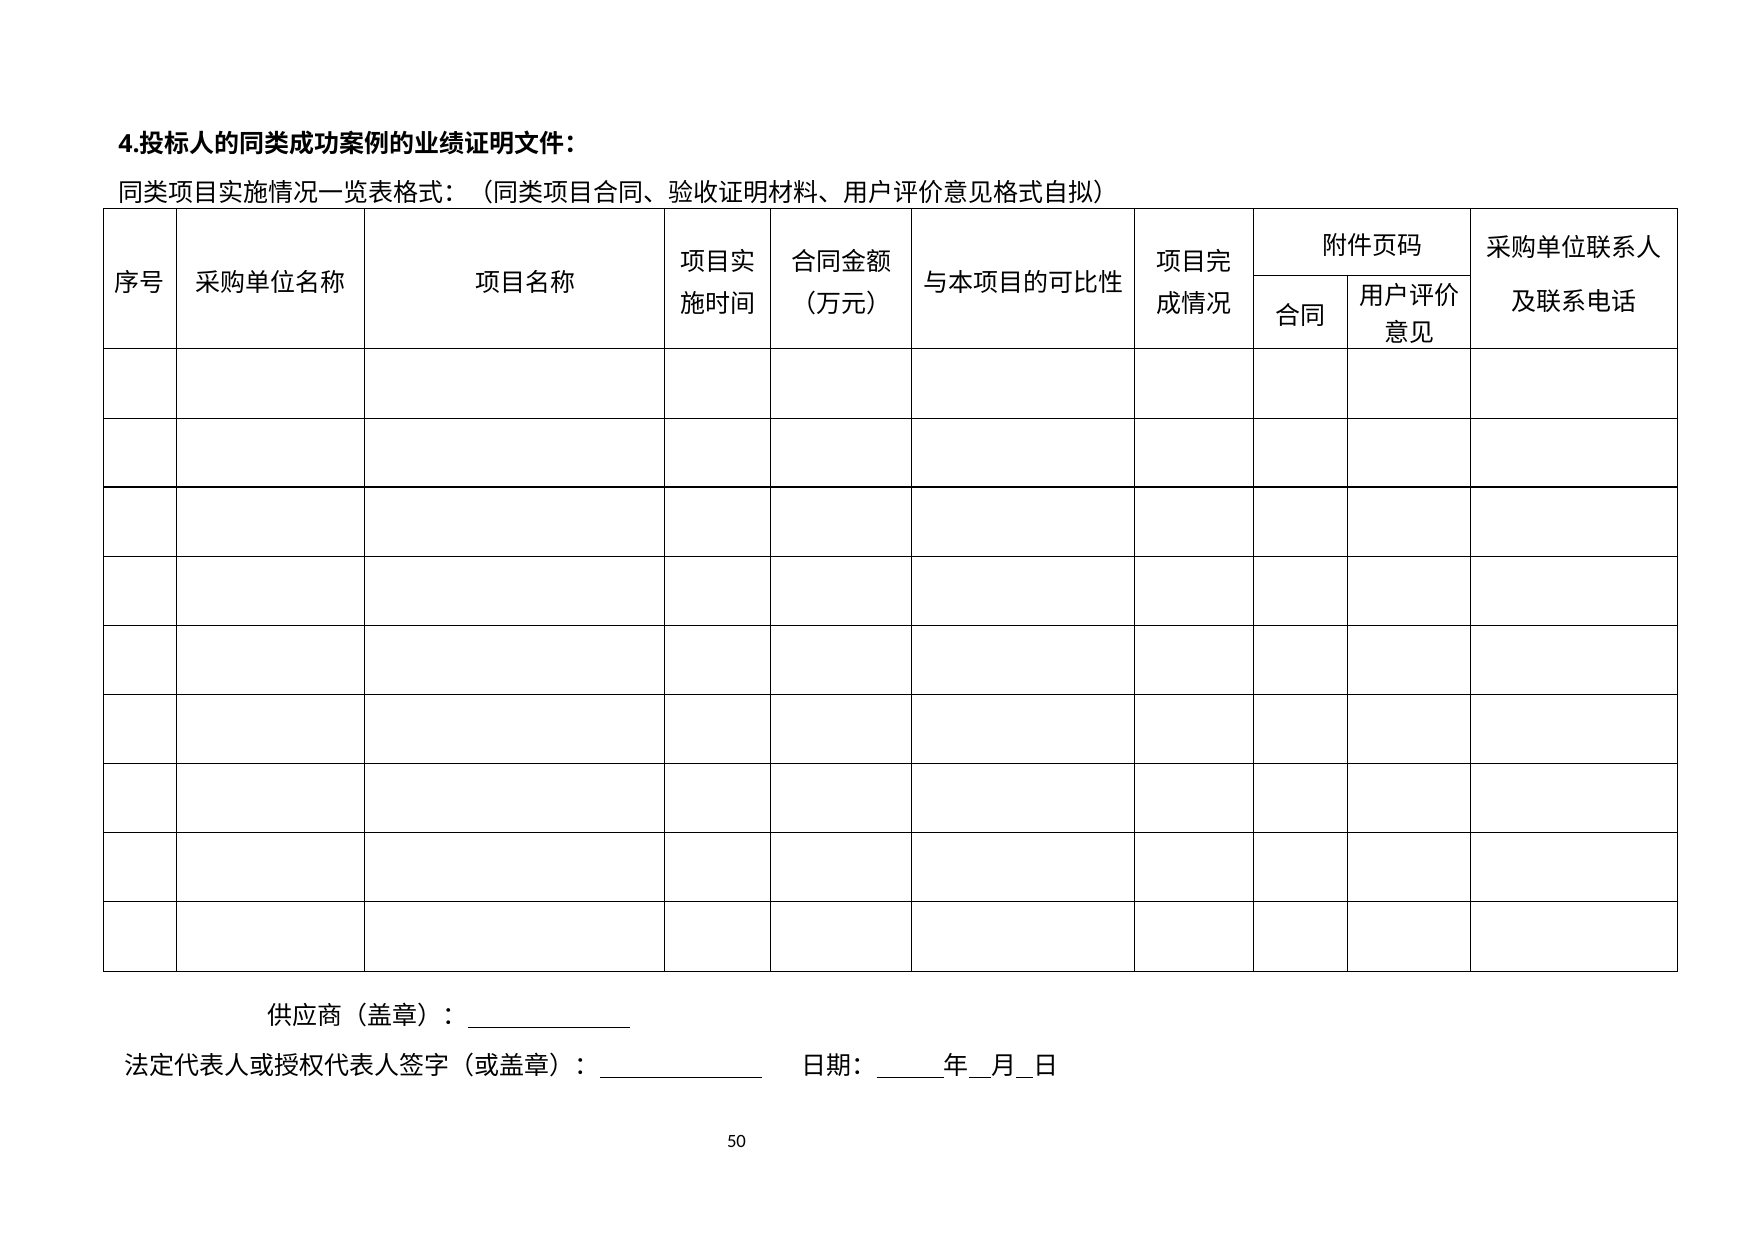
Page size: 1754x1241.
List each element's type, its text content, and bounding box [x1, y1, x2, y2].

text 4.投标人的同类成功案例的业绩证明文件： [118, 123, 1636, 159]
table_cell [1135, 833, 1253, 901]
table_cell [104, 902, 176, 971]
table_cell [1254, 419, 1347, 486]
table_cell [104, 695, 176, 763]
table_header 采购单位联系人及联系电话 [1471, 209, 1677, 348]
table_cell [1471, 419, 1677, 486]
table_cell [912, 833, 1134, 901]
text 供应商（盖章）： [118, 984, 1586, 1034]
table_cell [912, 695, 1134, 763]
table_cell [1135, 902, 1253, 971]
table_cell [912, 419, 1134, 486]
table_cell [177, 419, 364, 486]
table_cell [665, 488, 770, 556]
text 法定代表人或授权代表人签字（或盖章）： 日期： 年 月 日 [118, 1034, 1636, 1084]
table_cell [365, 349, 664, 417]
table_cell [104, 488, 176, 556]
table_cell [104, 557, 176, 624]
table_cell [665, 764, 770, 832]
table_cell [1471, 833, 1677, 901]
table_cell [365, 419, 664, 486]
table_cell [177, 695, 364, 763]
table_cell [912, 902, 1134, 971]
table_cell [1348, 695, 1470, 763]
table_cell [1135, 764, 1253, 832]
table_cell [771, 695, 911, 763]
table_cell [1471, 764, 1677, 832]
table_header 项目实施时间 [665, 209, 770, 348]
table_cell [1254, 626, 1347, 694]
table_cell [1254, 764, 1347, 832]
table_cell [1135, 488, 1253, 556]
table_cell [1471, 626, 1677, 694]
table_cell [665, 833, 770, 901]
table_cell [365, 488, 664, 556]
table_cell [912, 557, 1134, 624]
table_cell [771, 833, 911, 901]
table_cell [177, 488, 364, 556]
table_cell [912, 488, 1134, 556]
table_cell [104, 833, 176, 901]
table_cell [665, 349, 770, 417]
table_cell [365, 557, 664, 624]
table_cell [771, 488, 911, 556]
table_cell [177, 349, 364, 417]
table_cell [104, 419, 176, 486]
table_cell [1348, 764, 1470, 832]
table_cell [1254, 557, 1347, 624]
table_cell [912, 626, 1134, 694]
table_cell [1348, 488, 1470, 556]
table_cell [1135, 695, 1253, 763]
list 同类项目实施情况一览表格式：（同类项目合同、验收证明材料、用户评价意见格式自拟） [118, 172, 1636, 208]
table_cell [771, 557, 911, 624]
table_cell [665, 419, 770, 486]
table_header 与本项目的可比性 [912, 209, 1134, 348]
table_cell [912, 764, 1134, 832]
table_header 项目完成情况 [1135, 209, 1253, 348]
table_cell [1348, 833, 1470, 901]
table_cell [1348, 419, 1470, 486]
table_cell [1471, 349, 1677, 417]
table_cell [177, 902, 364, 971]
table_cell [1471, 902, 1677, 971]
table_cell 合同 [1254, 276, 1347, 348]
table_cell 用户评价意见 [1348, 276, 1470, 348]
table_cell [365, 902, 664, 971]
table_cell [104, 764, 176, 832]
table_header 合同金额（万元） [771, 209, 911, 348]
table_cell [1254, 833, 1347, 901]
table_cell [365, 695, 664, 763]
table_cell [104, 349, 176, 417]
table_cell [1254, 488, 1347, 556]
table_cell [177, 557, 364, 624]
table_cell [1348, 349, 1470, 417]
table_cell [1254, 349, 1347, 417]
table_cell [1254, 695, 1347, 763]
table_cell [912, 349, 1134, 417]
table_header 采购单位名称 [177, 209, 364, 348]
table_cell [1348, 557, 1470, 624]
table_cell [1135, 557, 1253, 624]
table_cell [177, 833, 364, 901]
table_cell [771, 902, 911, 971]
table_cell [1471, 557, 1677, 624]
table_cell [665, 695, 770, 763]
table_cell [1348, 902, 1470, 971]
table_cell [771, 626, 911, 694]
table_cell [1471, 488, 1677, 556]
table_cell [1135, 626, 1253, 694]
table_cell [665, 557, 770, 624]
table_cell [365, 764, 664, 832]
table_cell [1348, 626, 1470, 694]
table_cell [177, 626, 364, 694]
table_cell [771, 419, 911, 486]
table_header 附件页码 [1254, 209, 1470, 275]
table_cell [665, 902, 770, 971]
table_cell [177, 764, 364, 832]
table_cell [1254, 902, 1347, 971]
table_cell [771, 764, 911, 832]
table_cell [1135, 349, 1253, 417]
table_header 项目名称 [365, 209, 664, 348]
table_cell [104, 626, 176, 694]
table_header 序号 [104, 209, 176, 348]
table_cell [771, 349, 911, 417]
table_cell [365, 626, 664, 694]
table_cell [365, 833, 664, 901]
table_cell [1471, 695, 1677, 763]
table_cell [665, 626, 770, 694]
table_cell [1135, 419, 1253, 486]
